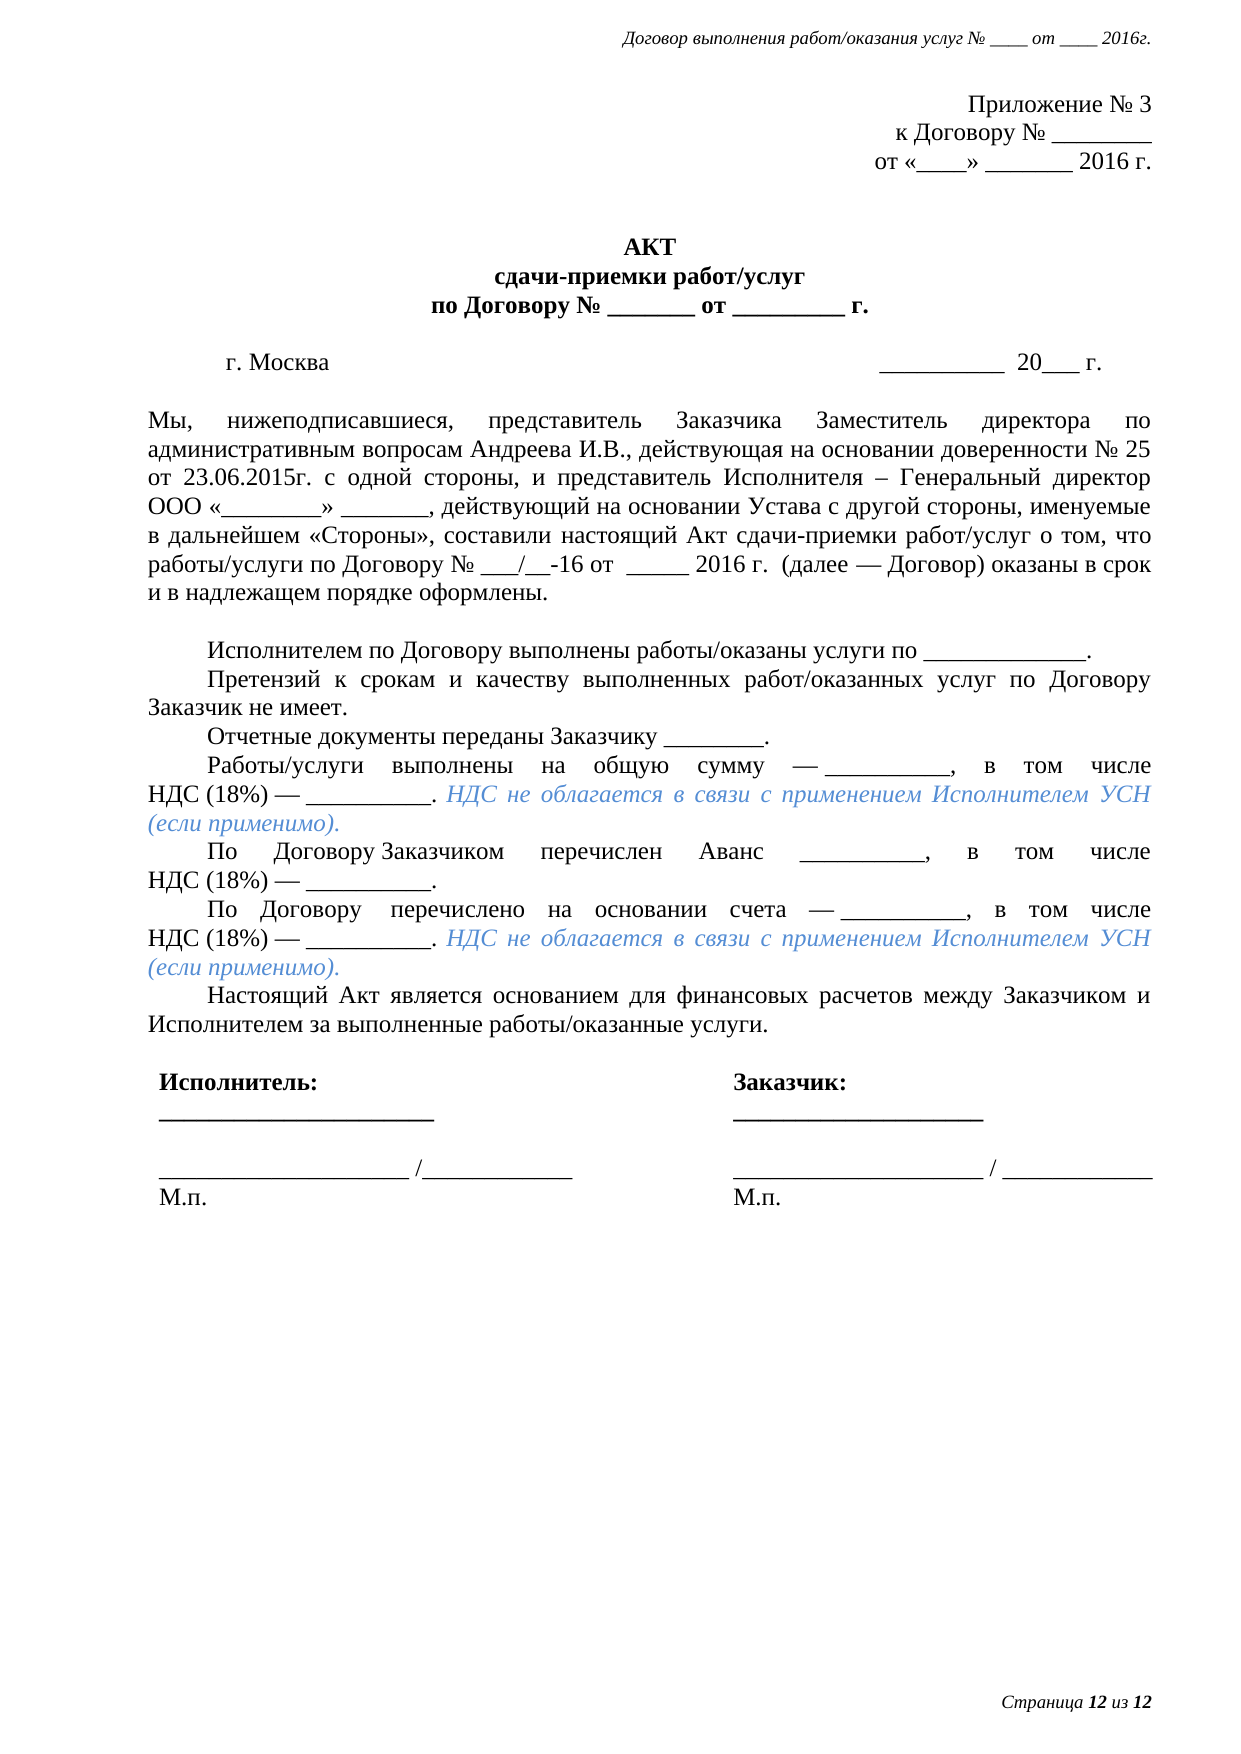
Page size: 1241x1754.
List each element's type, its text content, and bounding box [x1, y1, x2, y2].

text Работы/услуги выполнены на общую сумму — __________, в том числе НДС (18%) — __________. НДС не облагается в связи с применением Исполнителем УСН (если применимо). [148, 750, 1152, 836]
text от «____» _______ 2016 г. [827, 146, 1152, 175]
text Исполнителем по Договору выполнены работы/оказаны услуги по _____________. [148, 635, 1152, 664]
text По Договору Заказчиком перечислен Аванс __________, в том числе НДС (18%) — __________. [148, 836, 1152, 894]
table_cell ______________________ ____________________ /____________ М.п. [148, 1096, 722, 1211]
text Отчетные документы переданы Заказчику ________. [148, 721, 1152, 750]
text г. Москва __________ 20___ г. [148, 347, 1152, 376]
text сдачи-приемки работ/услуг [148, 261, 1152, 290]
text Приложение № 3 [827, 89, 1152, 117]
table_header Исполнитель: [148, 1067, 722, 1096]
text Претензий к срокам и качеству выполненных работ/оказанных услуг по Договору Заказчик не имеет. [148, 664, 1152, 721]
text Настоящий Акт является основанием для финансовых расчетов между Заказчиком и Исполнителем за выполненные работы/оказанные услуги. [148, 981, 1152, 1038]
text по Договору № _______ от _________ г. [148, 290, 1152, 319]
text Мы, нижеподписавшиеся, представитель Заказчика Заместитель директора по административным вопросам Андреева И.В., действующая на основании доверенности № 25 от 23.06.2015г. с одной стороны, и представитель Исполнителя – Генеральный директор ООО «________» _______, действующий на основании Устава с другой стороны, именуемые в дальнейшем «Стороны», составили настоящий Акт сдачи-приемки работ/услуг о том, что работы/услуги по Договору № ___/__-16 от _____ 2016 г. (далее — Договор) оказаны в срок и в надлежащем порядке оформлены. [148, 405, 1152, 606]
text к Договору № ________ [827, 117, 1152, 146]
table_header Заказчик: [722, 1067, 1222, 1096]
text По Договору перечислено на основании счета — __________, в том числе НДС (18%) — __________. НДС не облагается в связи с применением Исполнителем УСН (если применимо). [148, 894, 1152, 981]
table_cell ____________________ ____________________ / ____________ М.п. [722, 1096, 1222, 1211]
text АКТ [148, 232, 1152, 261]
